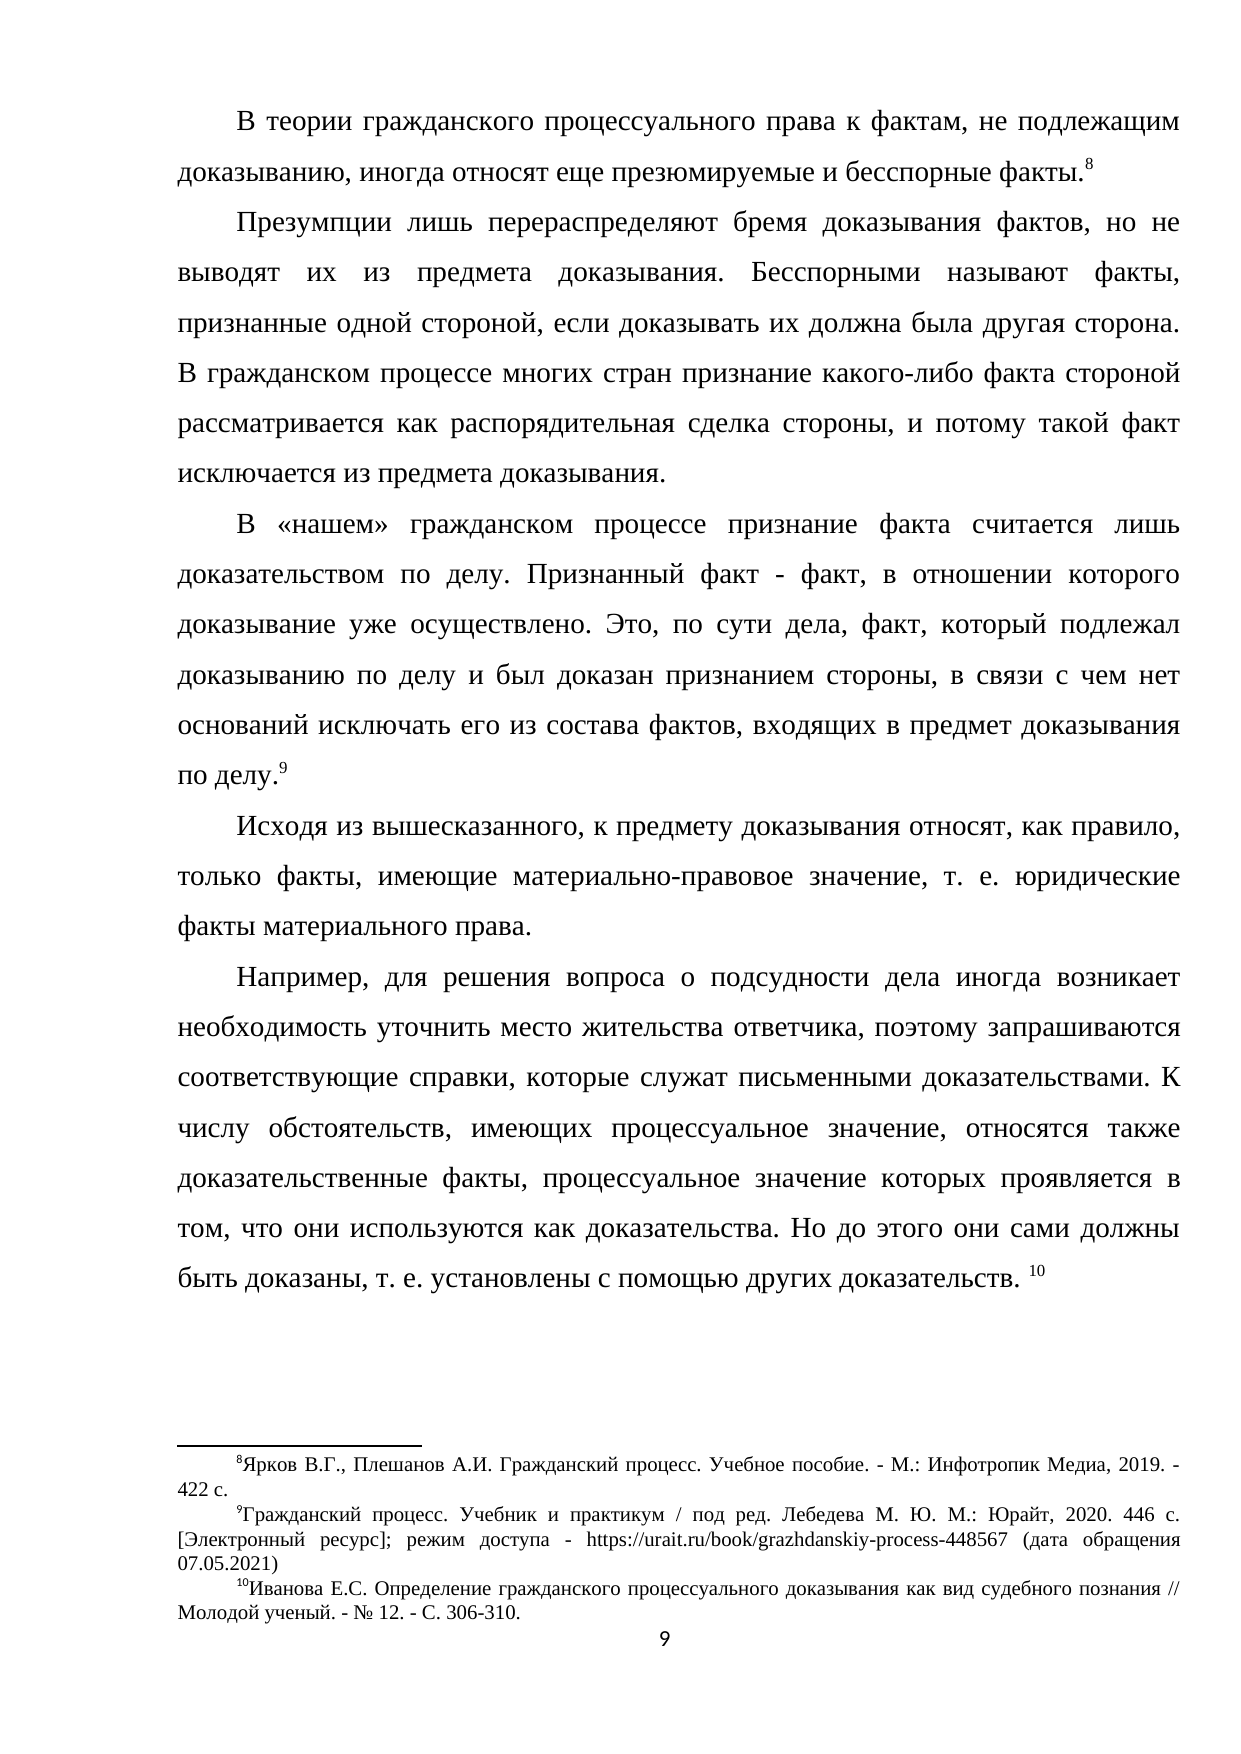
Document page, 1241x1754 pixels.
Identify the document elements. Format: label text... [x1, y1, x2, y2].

text Исходя из вышесказанного, к предмету доказывания относят, как правило, только факты, имеющие материально-правовое значение, т. е. юридические факты материального права. [177, 808, 1181, 942]
text В теории гражданского процессуального права к фактам, не подлежащим доказыванию, иногда относят еще презюмируемые и бесспорные факты. [177, 103, 1181, 187]
text Презумпции лишь перераспределяют бремя доказывания фактов, но не выводят их из предмета доказывания. Бесспорными называют факты, признанные одной стороной, если доказывать их должна была другая сторона. В гражданском процессе многих стран признание какого-либо факта стороной рассматривается как распорядительная сделка стороны, и потому такой факт исключается из предмета доказывания. [177, 204, 1181, 489]
text Например, для решения вопроса о подсудности дела иногда возникает необходимость уточнить место жительства ответчика, поэтому запрашиваются соответствующие справки, которые служат письменными доказательствами. К числу обстоятельств, имеющих процессуальное значение, относятся также доказательственные факты, процессуальное значение которых проявляется в том, что они используются как доказательства. Но до этого они сами должны быть доказаны, т. е. установлены с помощью других доказательств. [177, 959, 1181, 1294]
text В «нашем» гражданском процессе признание факта считается лишь доказательством по делу. Признанный факт - факт, в отношении которого доказывание уже осуществлено. Это, по сути дела, факт, который подлежал доказыванию по делу и был доказан признанием стороны, в связи с чем нет оснований исключать его из состава фактов, входящих в предмет доказывания по делу. [177, 506, 1181, 791]
